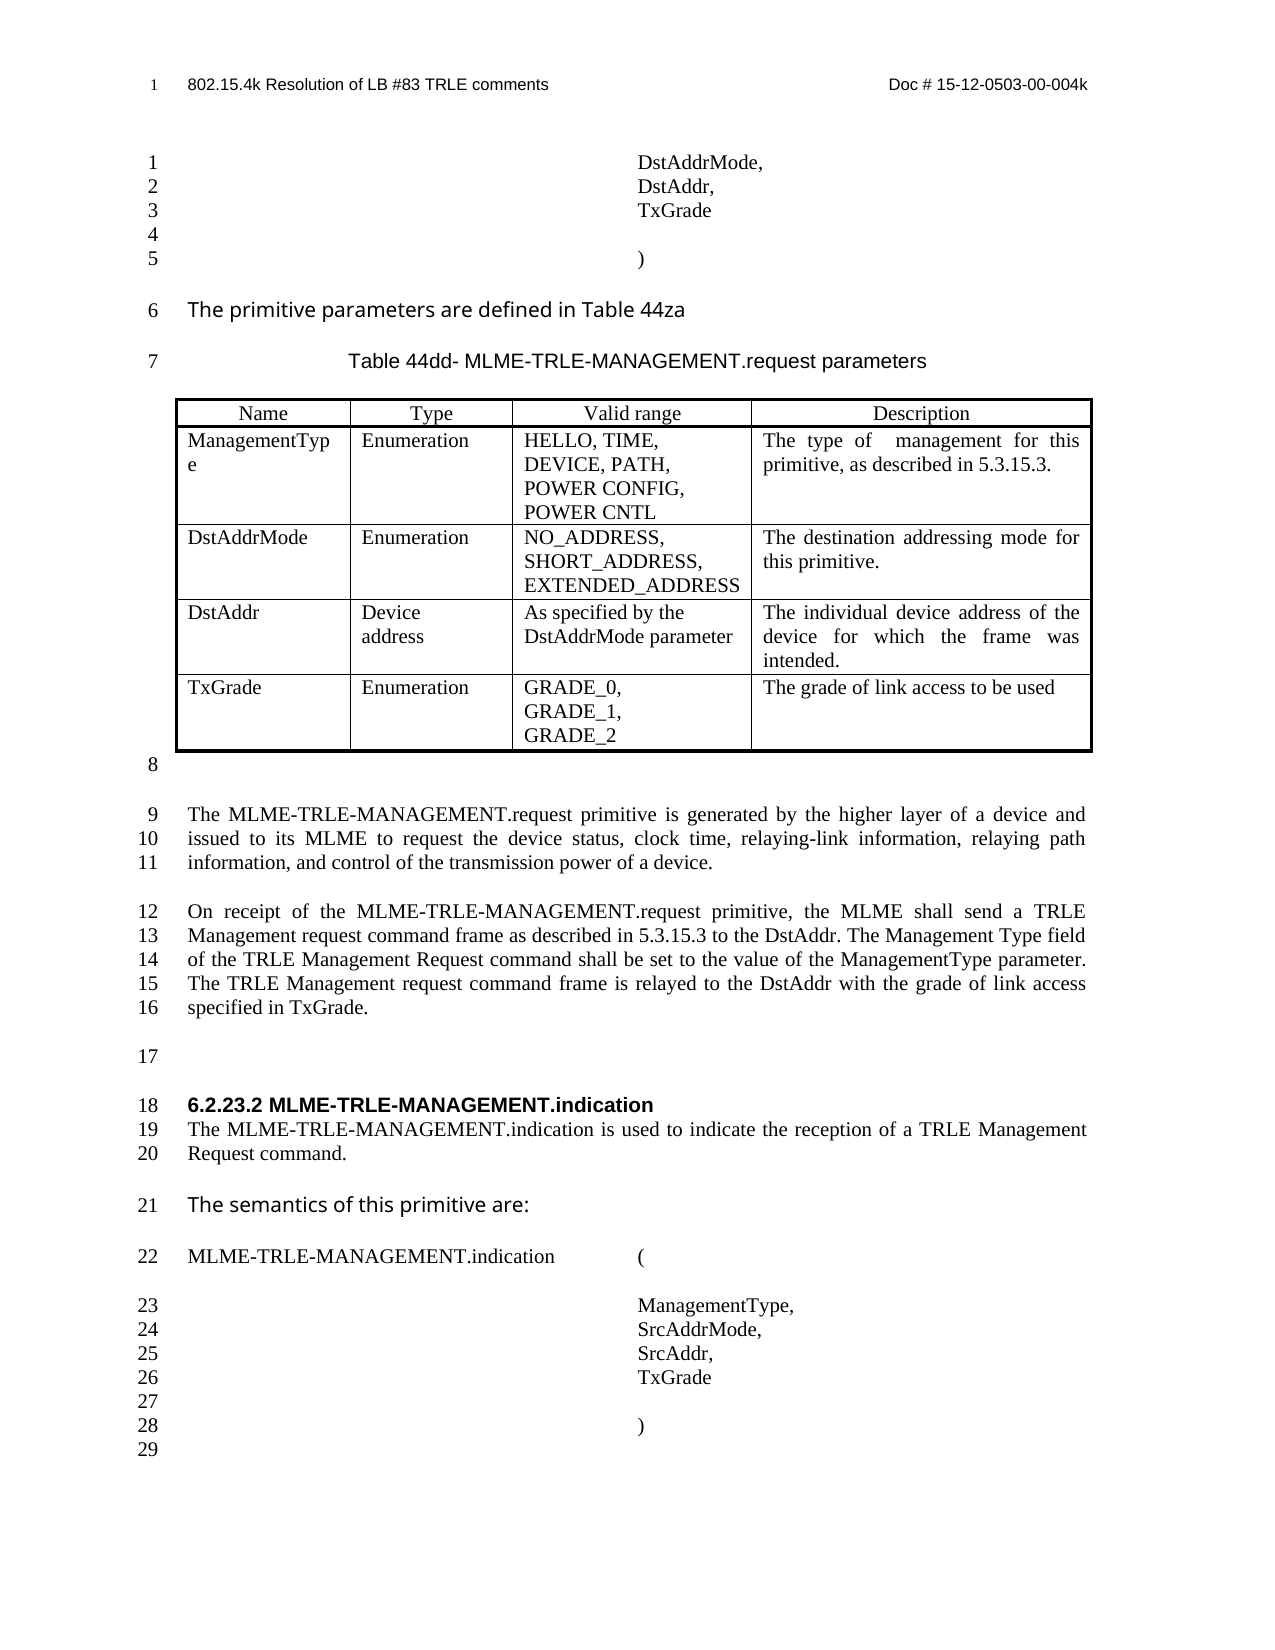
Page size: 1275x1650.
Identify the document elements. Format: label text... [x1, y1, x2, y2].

text MLME-TRLE-MANAGEMENT.indication ( [187, 1243, 1087, 1268]
table_header Name [178, 401, 350, 425]
text The MLME-TRLE-MANAGEMENT.indication is used to indicate the reception of a TRLE Management Request command. [187, 1117, 1087, 1165]
table_cell ManagementType [178, 428, 350, 524]
table_cell Enumeration [351, 525, 512, 599]
table_cell Enumeration [351, 675, 512, 749]
text DstAddr, [187, 174, 1087, 198]
text The MLME-TRLE-MANAGEMENT.request primitive is generated by the higher layer of a device and issued to its MLME to request the device status, clock time, relaying-link information, relaying path information, and control of the transmission power of a device. [187, 801, 1087, 874]
text The primitive parameters are defined in Table 44za [187, 295, 1087, 324]
text On receipt of the MLME-TRLE-MANAGEMENT.request primitive, the MLME shall send a TRLE Management request command frame as described in 5.3.15.3 to the DstAddr. The Management Type field of the TRLE Management Request command shall be set to the value of the ManagementType parameter. The TRLE Management request command frame is relayed to the DstAddr with the grade of link access specified in TxGrade. [187, 899, 1087, 1019]
text DstAddrMode, [187, 150, 1087, 174]
table_cell DstAddr [178, 600, 350, 674]
table_cell The type of management for this primitive, as described in 5.3.15.3. [752, 428, 1090, 524]
table_cell The grade of link access to be used [752, 675, 1090, 749]
table_cell As specified by the DstAddrMode parameter [513, 600, 751, 674]
text MLME-TRLE-MANAGEMENT.indication [187, 1093, 1087, 1117]
text SrcAddrMode, [187, 1317, 1087, 1341]
text The semantics of this primitive are: [187, 1190, 1087, 1218]
table_header Description [752, 401, 1090, 425]
text ManagementType, [187, 1293, 1087, 1317]
table_cell The individual device address of the device for which the frame was intended. [752, 600, 1090, 674]
text ) [187, 246, 1087, 270]
table_cell GRADE_0, GRADE_1, GRADE_2 [513, 675, 751, 749]
table_cell TxGrade [178, 675, 350, 749]
text SrcAddr, [187, 1341, 1087, 1365]
text TxGrade [487, 1365, 1087, 1389]
text TxGrade [487, 198, 1087, 222]
text ) [187, 1413, 1087, 1437]
text Table 44dd- MLME-TRLE-MANAGEMENT.request parameters [187, 349, 1087, 373]
table_cell Device address [351, 600, 512, 674]
table_cell DstAddrMode [178, 525, 350, 599]
table_cell Enumeration [351, 428, 512, 524]
table_cell The destination addressing mode for this primitive. [752, 525, 1090, 599]
table_header Valid range [513, 401, 751, 425]
table_cell NO_ADDRESS, SHORT_ADDRESS, EXTENDED_ADDRESS [513, 525, 751, 599]
table_cell HELLO, TIME, DEVICE, PATH, POWER CONFIG, POWER CNTL [513, 428, 751, 524]
table_header Type [351, 401, 512, 425]
